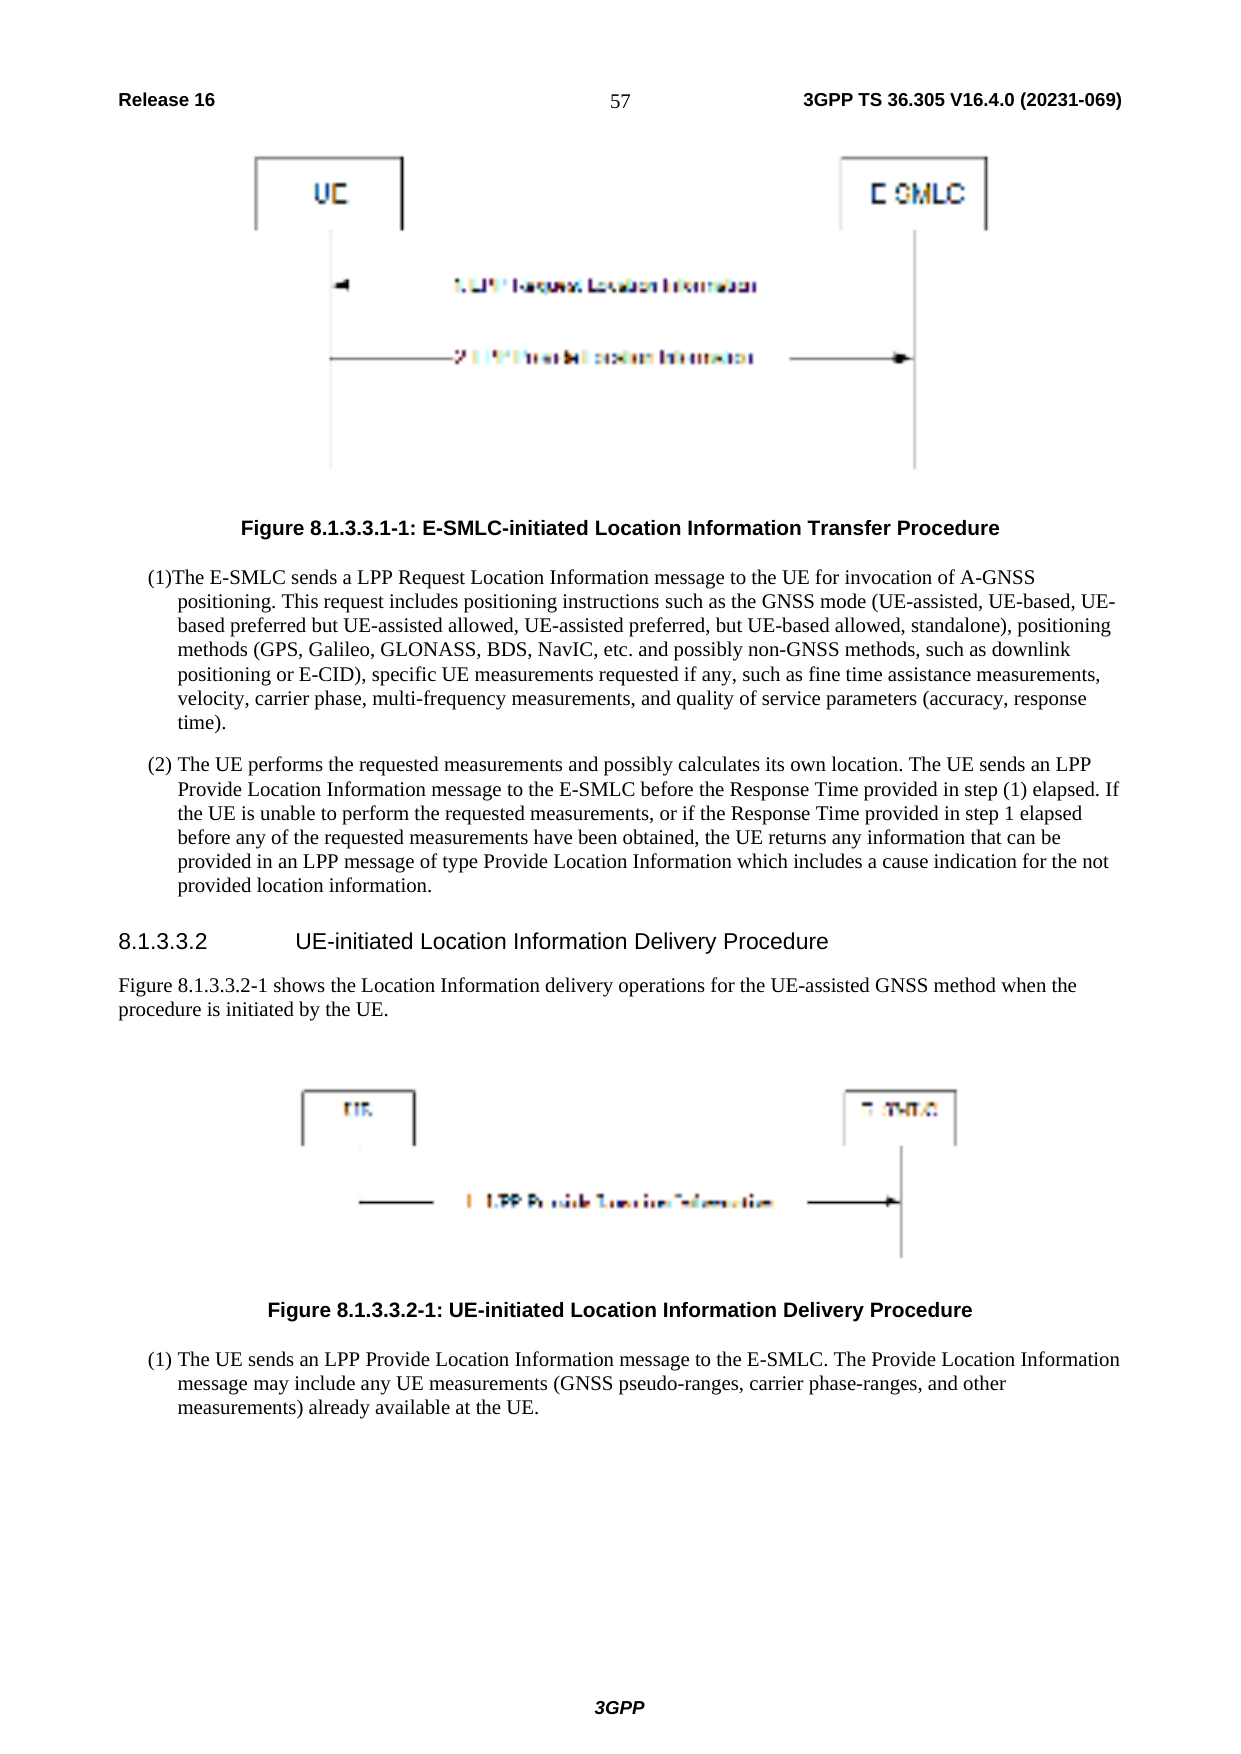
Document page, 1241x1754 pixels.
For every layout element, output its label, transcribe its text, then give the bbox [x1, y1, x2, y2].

text (1)The E-SMLC sends a LPP Request Location Information message to the UE for invocation of A-GNSS positioning. This request includes positioning instructions such as the GNSS mode (UE-assisted, UE-based, UE-based preferred but UE-assisted allowed, UE-assisted preferred, but UE-based allowed, standalone), positioning methods (GPS, Galileo, GLONASS, BDS, NavIC, etc. and possibly non-GNSS methods, such as downlink positioning or E-CID), specific UE measurements requested if any, such as fine time assistance measurements, velocity, carrier phase, multi-frequency measurements, and quality of service parameters (accuracy, response time). [148, 565, 1122, 734]
subtitle 8.1.3.3.2 UE-initiated Location Information Delivery Procedure [118, 928, 1122, 954]
text Figure 8.1.3.3.1-1: E-SMLC-initiated Location Information Transfer Procedure [118, 516, 1122, 540]
text (2) The UE performs the requested measurements and possibly calculates its own location. The UE sends an LPP Provide Location Information message to the E-SMLC before the Response Time provided in step (1) elapsed. If the UE is unable to perform the requested measurements, or if the Response Time provided in step 1 elapsed before any of the requested measurements have been obtained, the UE returns any information that can be provided in an LPP message of type Provide Location Information which includes a cause indication for the not provided location information. [148, 752, 1122, 897]
text (1) The UE sends an LPP Provide Location Information message to the E-SMLC. The Provide Location Information message may include any UE measurements (GNSS pseudo-ranges, carrier phase-ranges, and other measurements) already available at the UE. [148, 1347, 1122, 1419]
text Figure 8.1.3.3.2-1: UE-initiated Location Information Delivery Procedure [118, 1298, 1122, 1322]
text Figure 8.1.3.3.2-1 shows the Location Information delivery operations for the UE-assisted GNSS method when the procedure is initiated by the UE. [118, 973, 1122, 1021]
